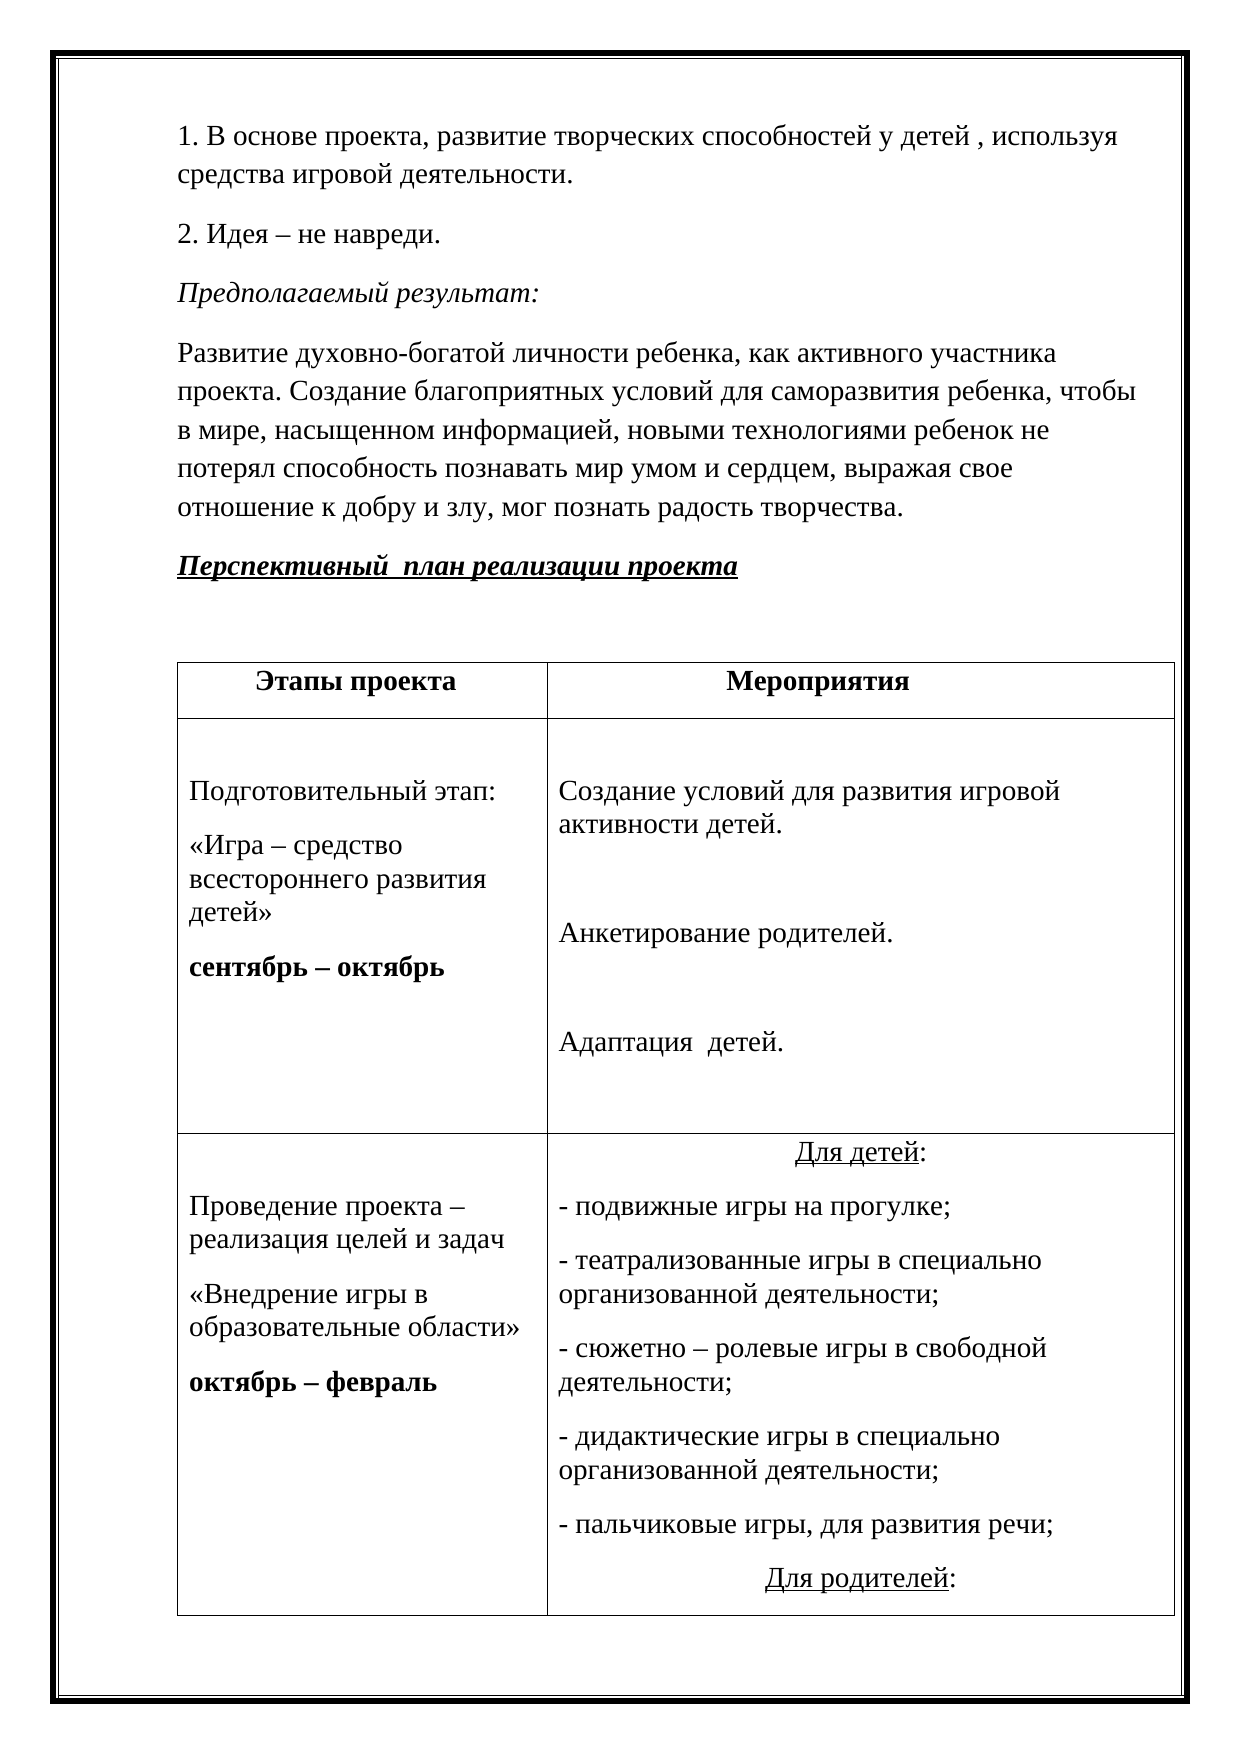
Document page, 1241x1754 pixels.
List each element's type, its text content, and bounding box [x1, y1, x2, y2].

table_header Мероприятия [548, 663, 1174, 717]
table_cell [178, 1134, 547, 1615]
table_cell Подготовительный этап: «Игра – средство всестороннего развития детей» сентябрь – октябрь [178, 719, 547, 1133]
table_header Этапы проекта [178, 663, 547, 717]
text Перспективный план реализации проекта [177, 548, 1152, 582]
table_cell Создание условий для развития игровой активности детей. Анкетирование родителей. Адаптация детей. [548, 719, 1174, 1133]
text Развитие духовно-богатой личности ребенка, как активного участника проекта. Создание благоприятных условий для саморазвития ребенка, чтобы в мире, насыщенном информацией, новыми технологиями ребенок не потерял способность познавать мир умом и сердцем, выражая свое отношение к добру и злу, мог познать радость творчества. [177, 335, 1152, 522]
text 2. Идея – не навреди. [177, 216, 1152, 249]
text 1. В основе проекта, развитие творческих способностей у детей , используя средства игровой деятельности. [177, 118, 1152, 190]
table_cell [548, 1134, 1174, 1615]
text Предполагаемый результат: [177, 275, 1152, 309]
